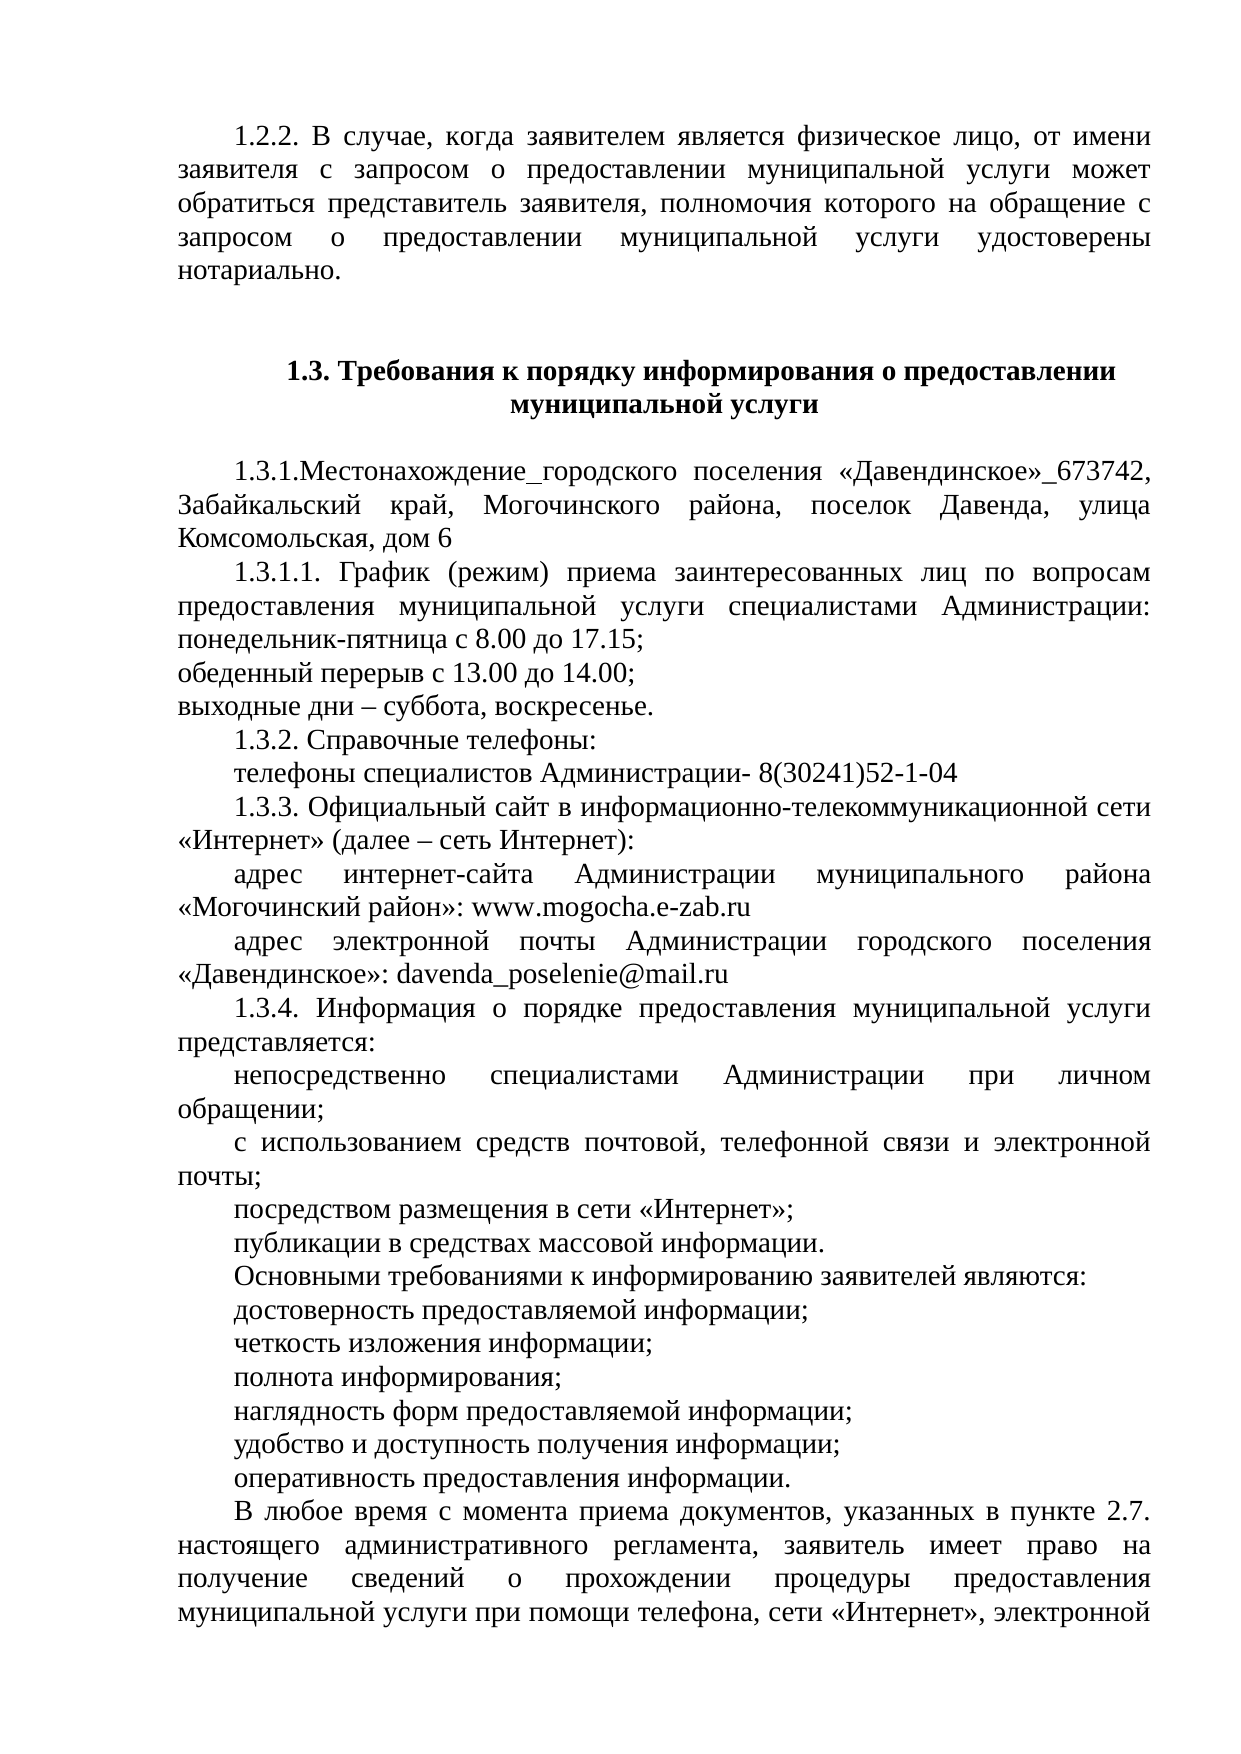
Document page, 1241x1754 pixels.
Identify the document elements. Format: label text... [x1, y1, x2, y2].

text выходные дни – суббота, воскресенье. [177, 688, 1152, 722]
text четкость изложения информации; [177, 1326, 1152, 1359]
text адрес интернет-сайта Администрации муниципального района «Могочинский район»: www.mogocha.e-zab.ru [177, 856, 1152, 923]
text 1.3.3. Официальный сайт в информационно-телекоммуникационной сети «Интернет» (далее – сеть Интернет): [177, 789, 1152, 856]
text 1.3.1.Местонахождение городского поселения «Давендинское»_673742, Забайкальский край, Могочинского района, поселок Давенда, улица Комсомольская, дом 6 [177, 453, 1152, 554]
text адрес электронной почты Администрации городского поселения «Давендинское»: davenda_poselenie@mail.ru [177, 923, 1152, 990]
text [177, 1493, 1152, 1627]
text публикации в средствах массовой информации. [177, 1225, 1152, 1258]
text телефоны специалистов Администрации- 8(30241)52-1-04 [177, 755, 1152, 789]
text 1.3.4. Информация о порядке предоставления муниципальной услуги представляется: [177, 990, 1152, 1057]
text 1.3.1.1. График (режим) приема заинтересованных лиц по вопросам предоставления муниципальной услуги специалистами Администрации: понедельник-пятница с 8.00 до 17.15; [177, 554, 1152, 655]
text удобство и доступность получения информации; [177, 1426, 1152, 1460]
subtitle 1.3. Требования к порядку информирования о предоставлении муниципальной услуги [177, 353, 1152, 420]
text Основными требованиями к информированию заявителей являются: [177, 1258, 1152, 1292]
text посредством размещения в сети «Интернет»; [177, 1191, 1152, 1225]
text обеденный перерыв с 13.00 до 14.00; [177, 655, 1152, 688]
text с использованием средств почтовой, телефонной связи и электронной почты; [177, 1124, 1152, 1191]
text 1.2.2. В случае, когда заявителем является физическое лицо, от имени заявителя с запросом о предоставлении муниципальной услуги может обратиться представитель заявителя, полномочия которого на обращение с запросом о предоставлении муниципальной услуги удостоверены нотариально. [177, 118, 1152, 286]
text непосредственно специалистами Администрации при личном обращении; [177, 1057, 1152, 1124]
text 1.3.2. Справочные телефоны: [177, 722, 1152, 755]
text наглядность форм предоставляемой информации; [177, 1393, 1152, 1426]
text полнота информирования; [177, 1359, 1152, 1393]
text оперативность предоставления информации. [177, 1460, 1152, 1493]
text достоверность предоставляемой информации; [177, 1292, 1152, 1326]
